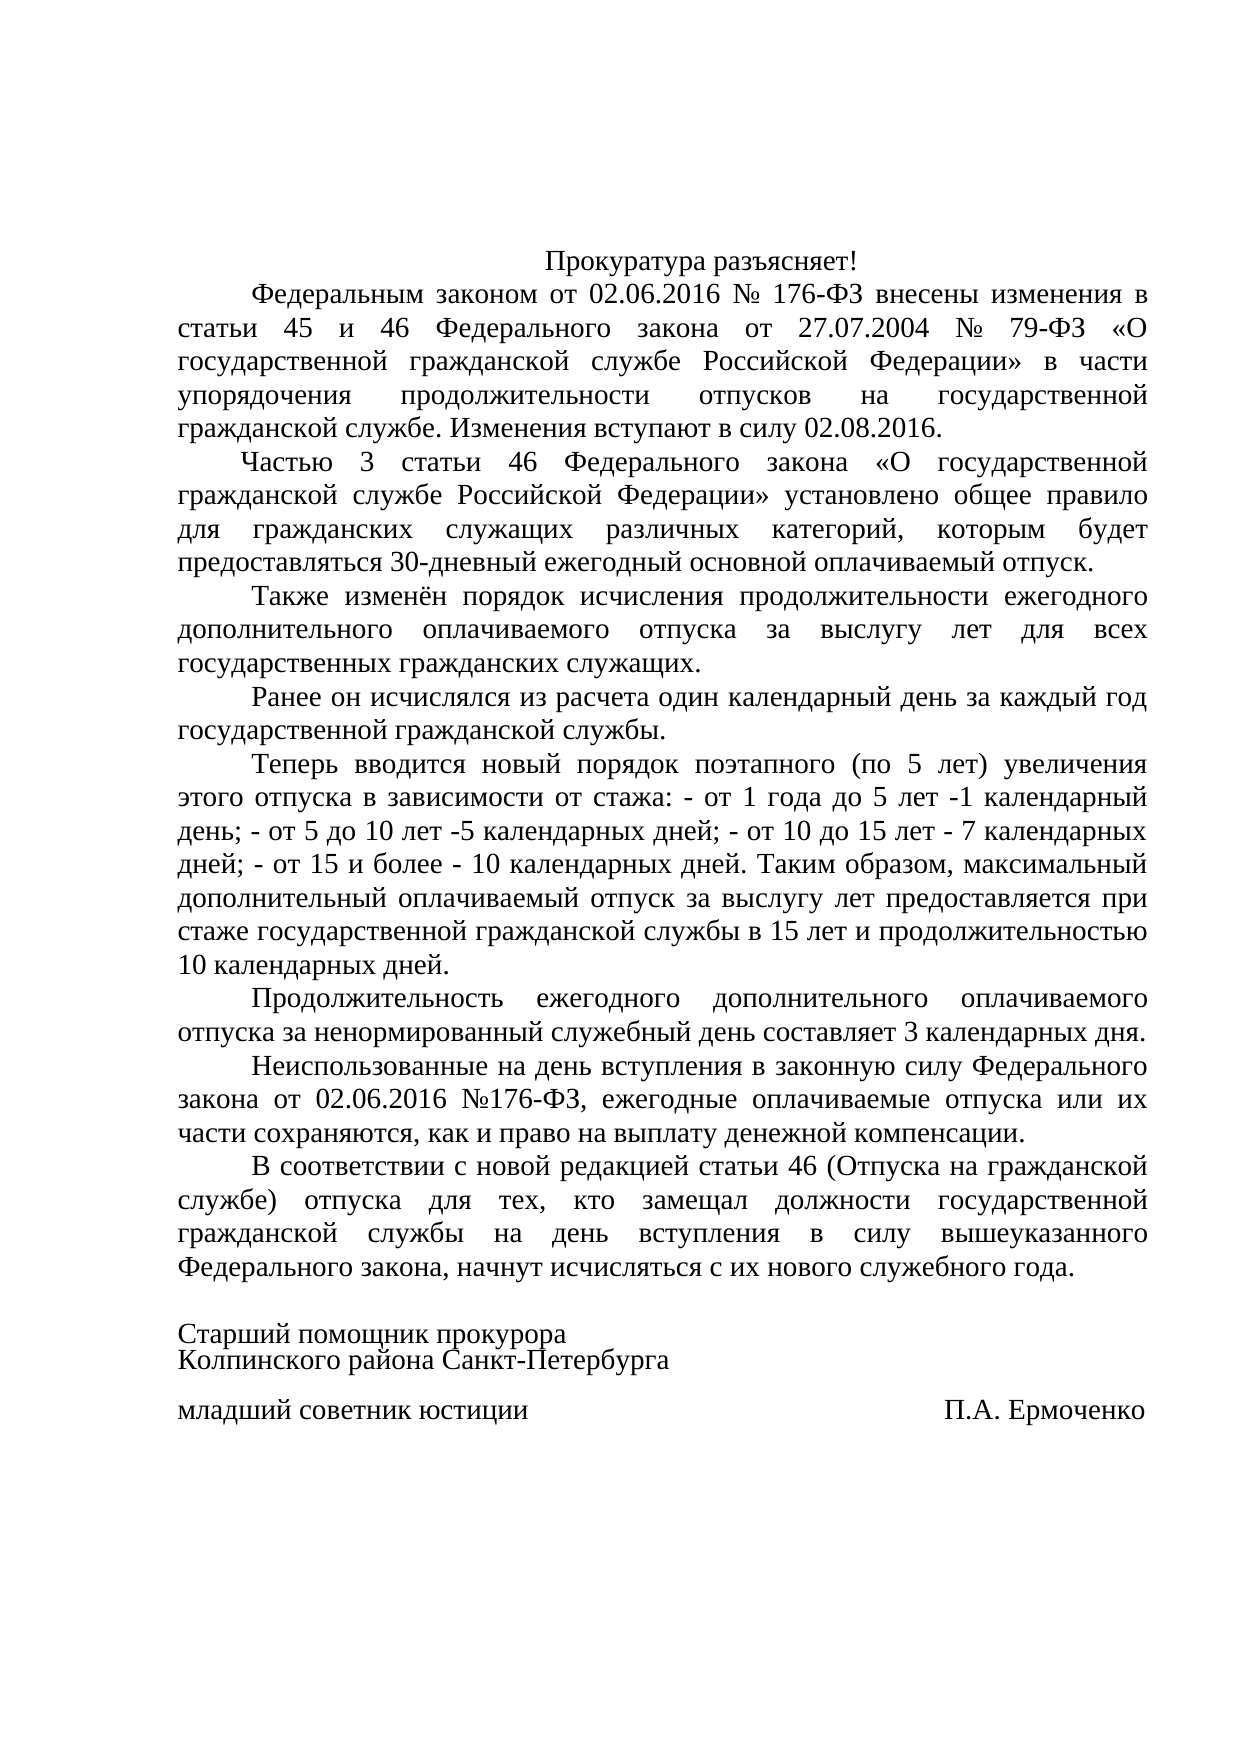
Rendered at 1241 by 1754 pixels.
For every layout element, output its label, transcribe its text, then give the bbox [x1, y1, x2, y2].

text Колпинского района Санкт-Петербурга [177, 1349, 1152, 1374]
text Частью 3 статьи 46 Федерального закона «О государственной гражданской службе Российской Федерации» установлено общее правило для гражданских служащих различных категорий, которым будет предоставляться 30-дневный ежегодный основной оплачиваемый отпуск. [177, 444, 1149, 578]
text Теперь вводится новый порядок поэтапного (по 5 лет) увеличения этого отпуска в зависимости от стажа: - от 1 года до 5 лет -1 календарный день; - от 5 до 10 лет -5 календарных дней; - от 10 до 15 лет - 7 календарных дней; - от 15 и более - 10 календарных дней. Таким образом, максимальный дополнительный оплачиваемый отпуск за выслугу лет предоставляется при стаже государственной гражданской службы в 15 лет и продолжительностью 10 календарных дней. [177, 746, 1149, 981]
text младший советник юстиции П.А. Ермоченко [177, 1399, 1152, 1424]
text Неиспользованные на день вступления в законную силу Федерального закона от 02.06.2016 №176-ФЗ, ежегодные оплачиваемые отпуска или их части сохраняются, как и право на выплату денежной компенсации. [177, 1048, 1149, 1148]
text Прокуратура разъясняет! [177, 243, 1152, 276]
text В соответствии с новой редакцией статьи 46 (Отпуска на гражданской службе) отпуска для тех, кто замещал должности государственной гражданской службы на день вступления в силу вышеуказанного Федерального закона, начнут исчисляться с их нового служебного года. [177, 1148, 1149, 1282]
text Также изменён порядок исчисления продолжительности ежегодного дополнительного оплачиваемого отпуска за выслугу лет для всех государственных гражданских служащих. [177, 578, 1149, 679]
text Старший помощник прокурора [177, 1316, 1152, 1349]
text Федеральным законом от 02.06.2016 № 176-ФЗ внесены изменения в статьи 45 и 46 Федерального закона от 27.07.2004 № 79-ФЗ «О государственной гражданской службе Российской Федерации» в части упорядочения продолжительности отпусков на государственной гражданской службе. Изменения вступают в силу 02.08.2016. [177, 276, 1149, 444]
text Ранее он исчислялся из расчета один календарный день за каждый год государственной гражданской службы. [177, 679, 1149, 746]
text Продолжительность ежегодного дополнительного оплачиваемого отпуска за ненормированный служебный день составляет 3 календарных дня. [177, 981, 1149, 1048]
